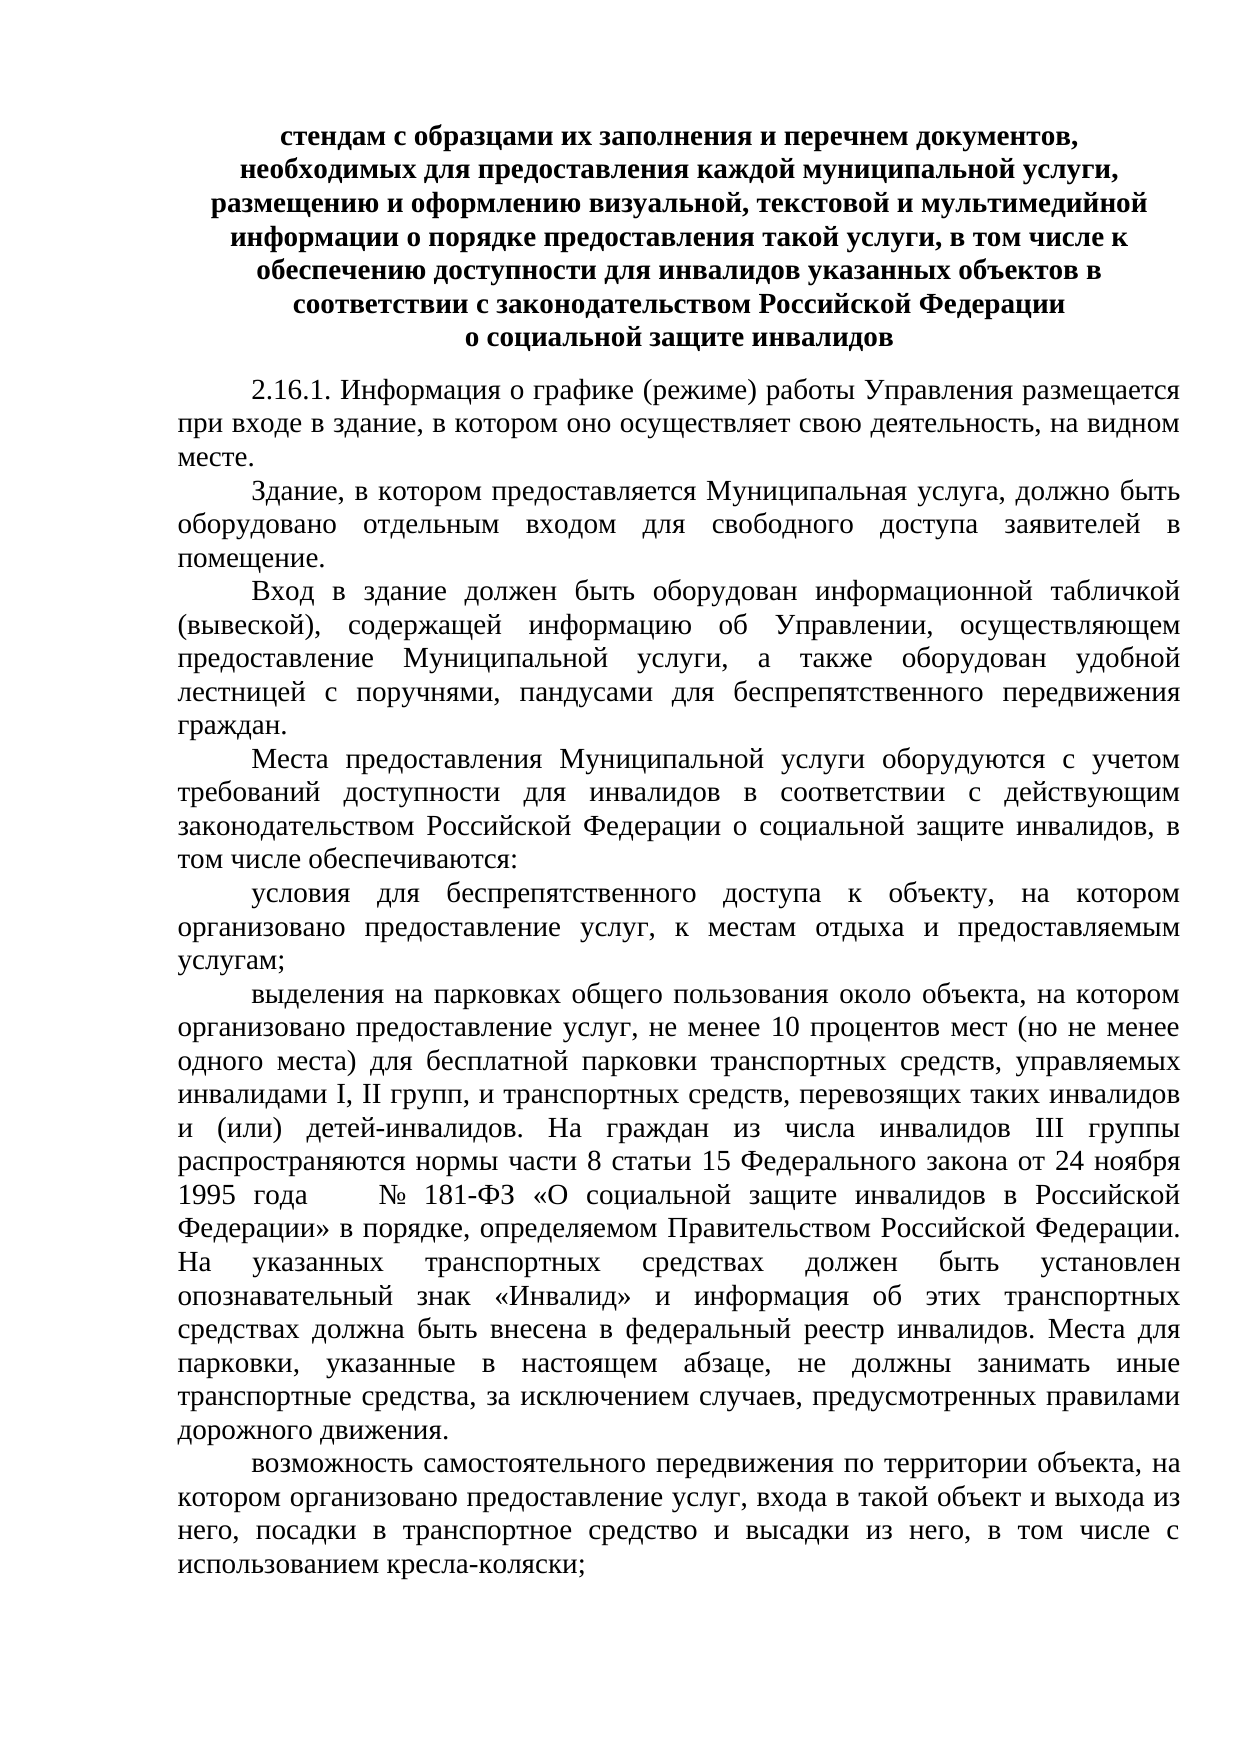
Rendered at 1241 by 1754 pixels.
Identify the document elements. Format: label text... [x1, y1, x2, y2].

text 2.16.1. Информация о графике (режиме) работы Управления размещается при входе в здание, в котором оно осуществляет свою деятельность, на видном месте. [177, 372, 1181, 473]
text о социальной защите инвалидов [177, 319, 1181, 353]
text информации о порядке предоставления такой услуги, в том числе к [177, 219, 1181, 252]
text обеспечению доступности для инвалидов указанных объектов в [177, 252, 1181, 286]
text Вход в здание должен быть оборудован информационной табличкой (вывеской), содержащей информацию об Управлении, осуществляющем предоставление Муниципальной услуги, а также оборудован удобной лестницей с поручнями, пандусами для беспрепятственного передвижения граждан. [177, 573, 1181, 741]
text условия для беспрепятственного доступа к объекту, на котором организовано предоставление услуг, к местам отдыха и предоставляемым услугам; [177, 875, 1181, 976]
text размещению и оформлению визуальной, текстовой и мультимедийной [177, 185, 1181, 219]
text стендам с образцами их заполнения и перечнем документов, [177, 118, 1181, 152]
text необходимых для предоставления каждой муниципальной услуги, [177, 152, 1181, 185]
text возможность самостоятельного передвижения по территории объекта, на котором организовано предоставление услуг, входа в такой объект и выхода из него, посадки в транспортное средство и высадки из него, в том числе с использованием кресла-коляски; [177, 1445, 1181, 1579]
text выделения на парковках общего пользования около объекта, на котором организовано предоставление услуг, не менее 10 процентов мест (но не менее одного места) для бесплатной парковки транспортных средств, управляемых инвалидами I, II групп, и транспортных средств, перевозящих таких инвалидов и (или) детей-инвалидов. На граждан из числа инвалидов III группы распространяются нормы части 8 статьи 15 Федерального закона от 24 ноября 1995 года № 181-ФЗ «О социальной защите инвалидов в Российской Федерации» в порядке, определяемом Правительством Российской Федерации. На указанных транспортных средствах должен быть установлен опознавательный знак «Инвалид» и информация об этих транспортных средствах должна быть внесена в федеральный реестр инвалидов. Места для парковки, указанные в настоящем абзаце, не должны занимать иные транспортные средства, за исключением случаев, предусмотренных правилами дорожного движения. [177, 976, 1181, 1445]
text Здание, в котором предоставляется Муниципальная услуга, должно быть оборудовано отдельным входом для свободного доступа заявителей в помещение. [177, 473, 1181, 573]
text соответствии с законодательством Российской Федерации [177, 286, 1181, 319]
text Места предоставления Муниципальной услуги оборудуются с учетом требований доступности для инвалидов в соответствии с действующим законодательством Российской Федерации о социальной защите инвалидов, в том числе обеспечиваются: [177, 741, 1181, 875]
